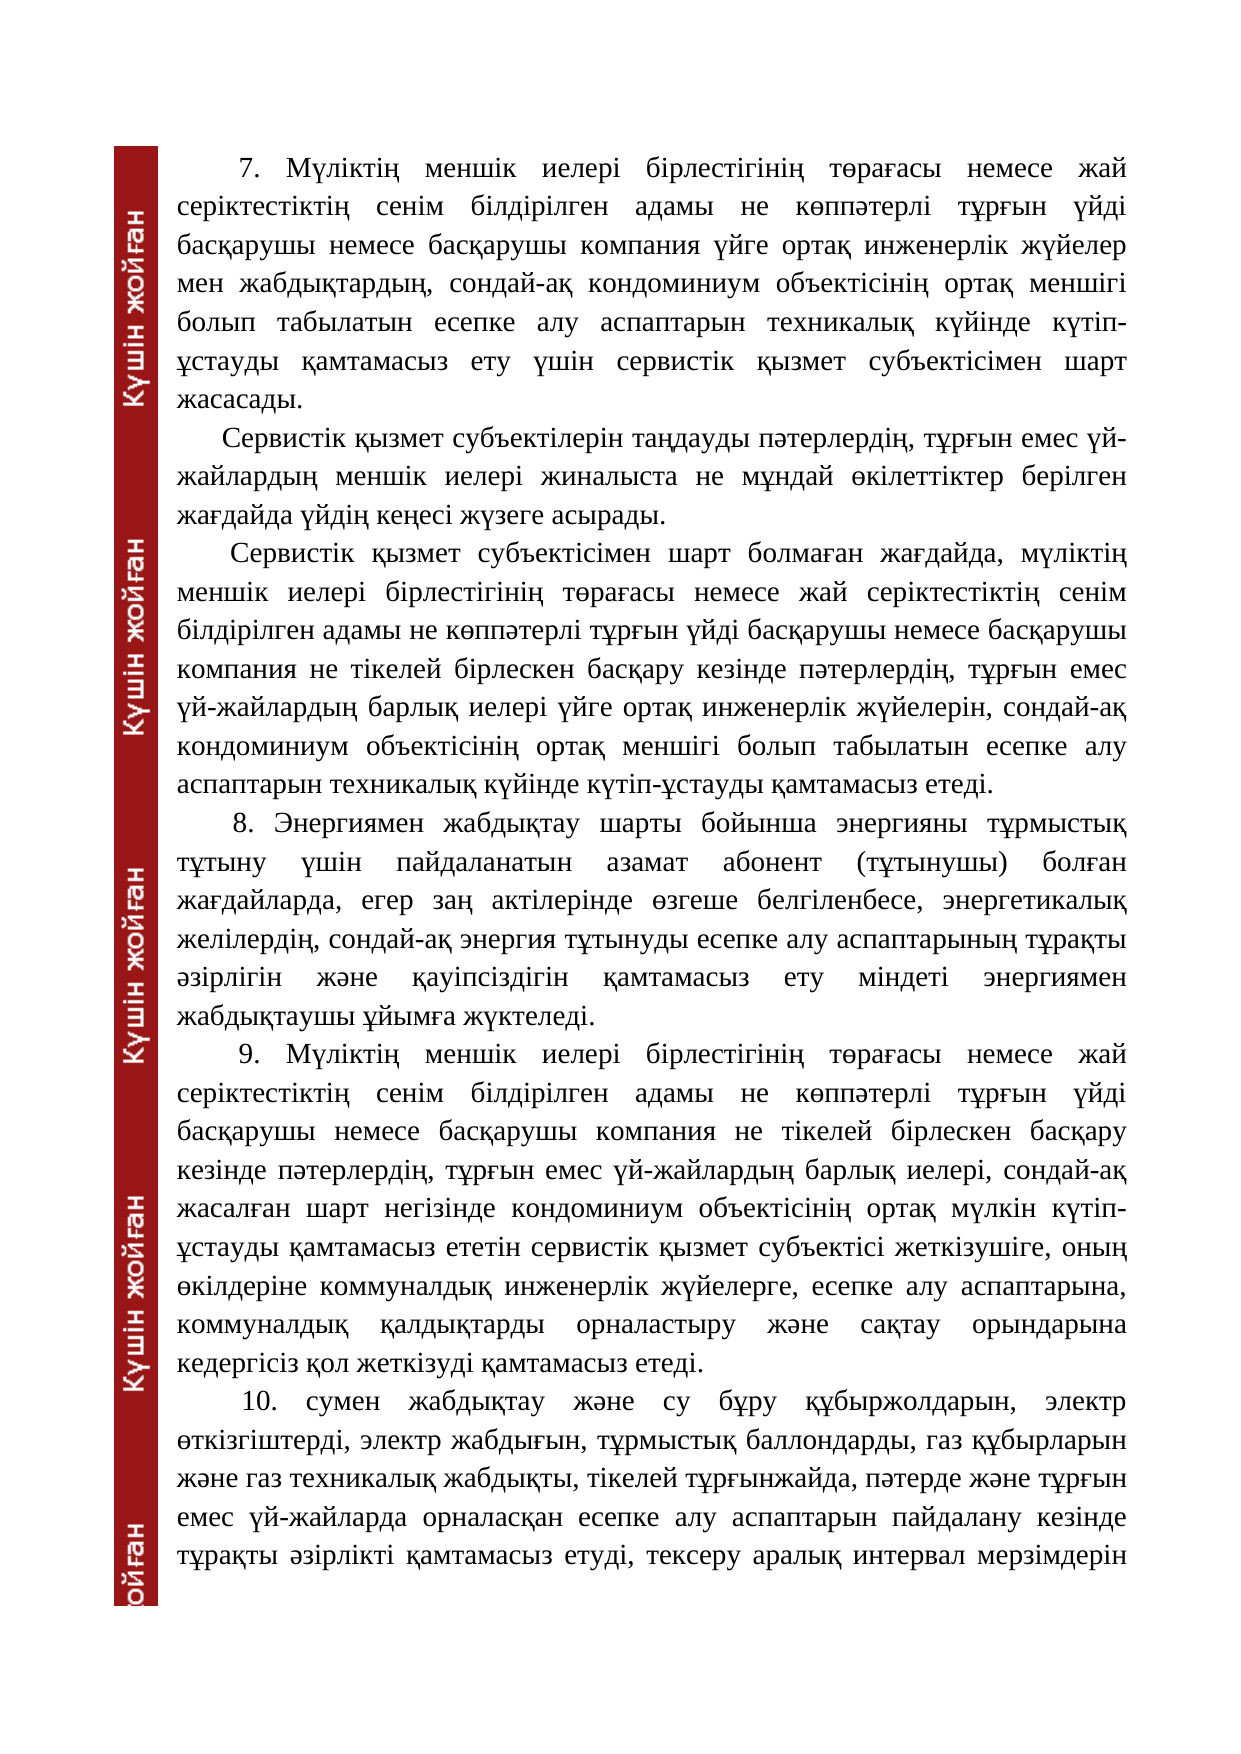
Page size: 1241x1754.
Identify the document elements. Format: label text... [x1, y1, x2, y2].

text 8. Энергиямен жабдықтау шарты бойынша энергияны тұрмыстық тұтыну үшін пайдаланатын азамат абонент (тұтынушы) болған жағдайларда, егер заң актілерінде өзгеше белгіленбесе, энергетикалық желілердің, сондай-ақ энергия тұтынуды есепке алу аспаптарының тұрақты әзірлігін және қауіпсіздігін қамтамасыз ету міндеті энергиямен жабдықтаушы ұйымға жүктеледі. [112, 805, 1128, 1031]
text Сервистік қызмет субъектісімен шарт болмаған жағдайда, мүліктің меншік иелері бірлестігінің төрағасы немесе жай серіктестіктің сенім білдірілген адамы не көппәтерлі тұрғын үйді басқарушы немесе басқарушы компания не тікелей бірлескен басқару кезінде пәтерлердің, тұрғын емес үй-жайлардың барлық иелері үйге ортақ инженерлік жүйелерін, сондай-ақ кондоминиум объектісінің ортақ меншігі болып табылатын есепке алу аспаптарын техникалық күйінде күтіп-ұстауды қамтамасыз етеді. [112, 535, 1128, 800]
picture [114, 1378, 158, 1383]
text 9. Мүліктің меншік иелері бірлестігінің төрағасы немесе жай серіктестіктің сенім білдірілген адамы не көппәтерлі тұрғын үйді басқарушы немесе басқарушы компания не тікелей бірлескен басқару кезінде пәтерлердің, тұрғын емес үй-жайлардың барлық иелері, сондай-ақ жасалған шарт негізінде кондоминиум объектісінің ортақ мүлкін күтіп-ұстауды қамтамасыз ететін сервистік қызмет субъектісі жеткізушіге, оның өкілдеріне коммуналдық инженерлік жүйелерге, есепке алу аспаптарына, коммуналдық қалдықтарды орналастыру және сақтау орындарына кедергісіз қол жеткізуді қамтамасыз етеді. [112, 1036, 1128, 1378]
picture [114, 415, 158, 420]
text 7. Мүліктің меншік иелері бірлестігінің төрағасы немесе жай серіктестіктің сенім білдірілген адамы не көппәтерлі тұрғын үйді басқарушы немесе басқарушы компания үйге ортақ инженерлік жүйелер мен жабдықтардың, сондай-ақ кондоминиум объектісінің ортақ меншігі болып табылатын есепке алу аспаптарын техникалық күйінде күтіп-ұстауды қамтамасыз ету үшін сервистік қызмет субъектісімен шарт жасасады. [112, 150, 1128, 415]
picture [114, 1031, 158, 1036]
picture [114, 1571, 158, 1606]
text Сервистік қызмет субъектілерін таңдауды пәтерлердің, тұрғын емес үй-жайлардың меншік иелері жиналыста не мұндай өкілеттіктер берілген жағдайда үйдің кеңесі жүзеге асырады. [112, 420, 1128, 530]
picture [114, 146, 158, 150]
picture [114, 800, 158, 805]
picture [114, 530, 158, 535]
